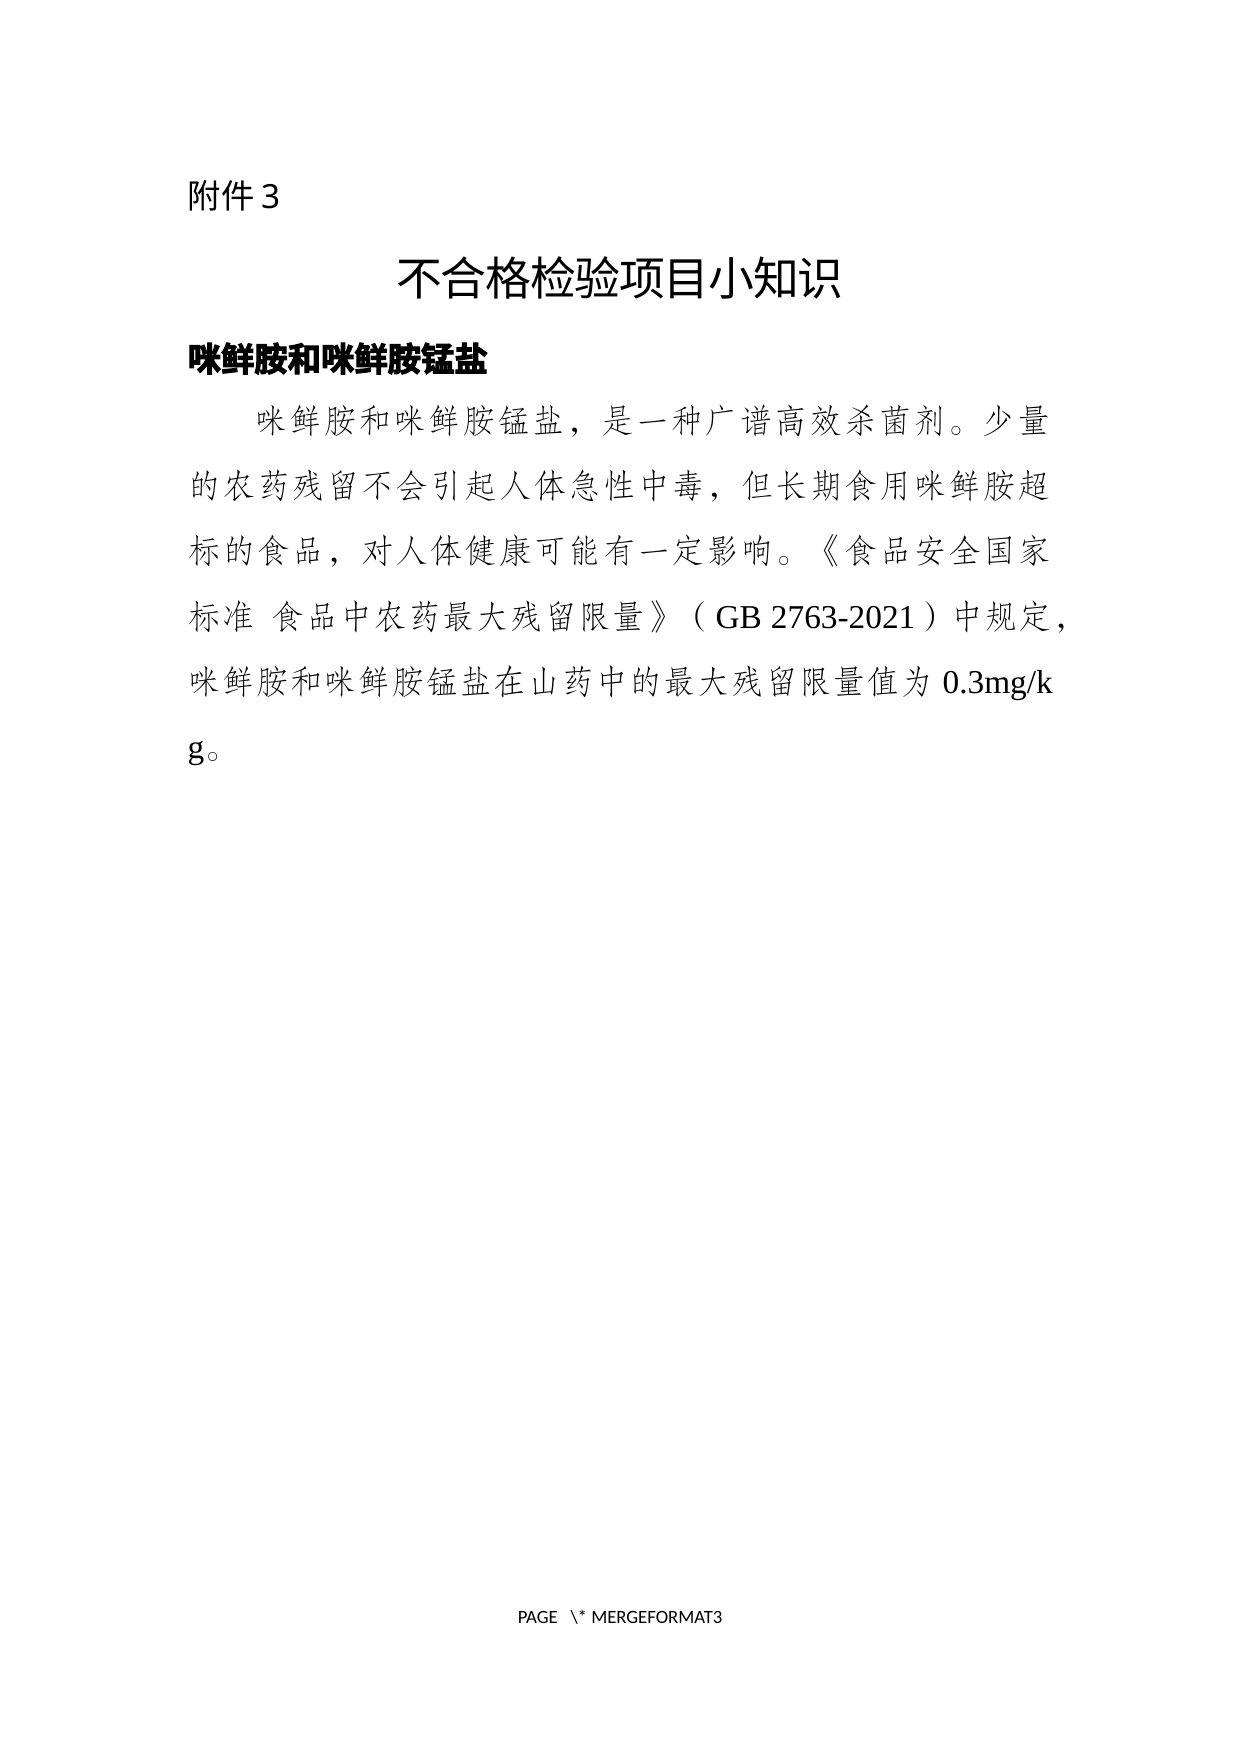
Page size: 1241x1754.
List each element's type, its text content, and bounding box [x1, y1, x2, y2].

text 附件3 [187, 162, 1053, 227]
text 不合格检验项目小知识 [187, 227, 1053, 324]
text 咪鲜胺和咪鲜胺锰盐，是一种广谱高效杀菌剂。少量的农药残留不会引起人体急性中毒，但长期食用咪鲜胺超标的食品，对人体健康可能有一定影响。《食品安全国家标准 食品中农药最大残留限量》（GB 2763-2021）中规定，咪鲜胺和咪鲜胺锰盐在山药中的最大残留限量值为0.3mg/kg。 [187, 389, 1053, 779]
text 咪鲜胺和咪鲜胺锰盐 [187, 324, 1053, 389]
